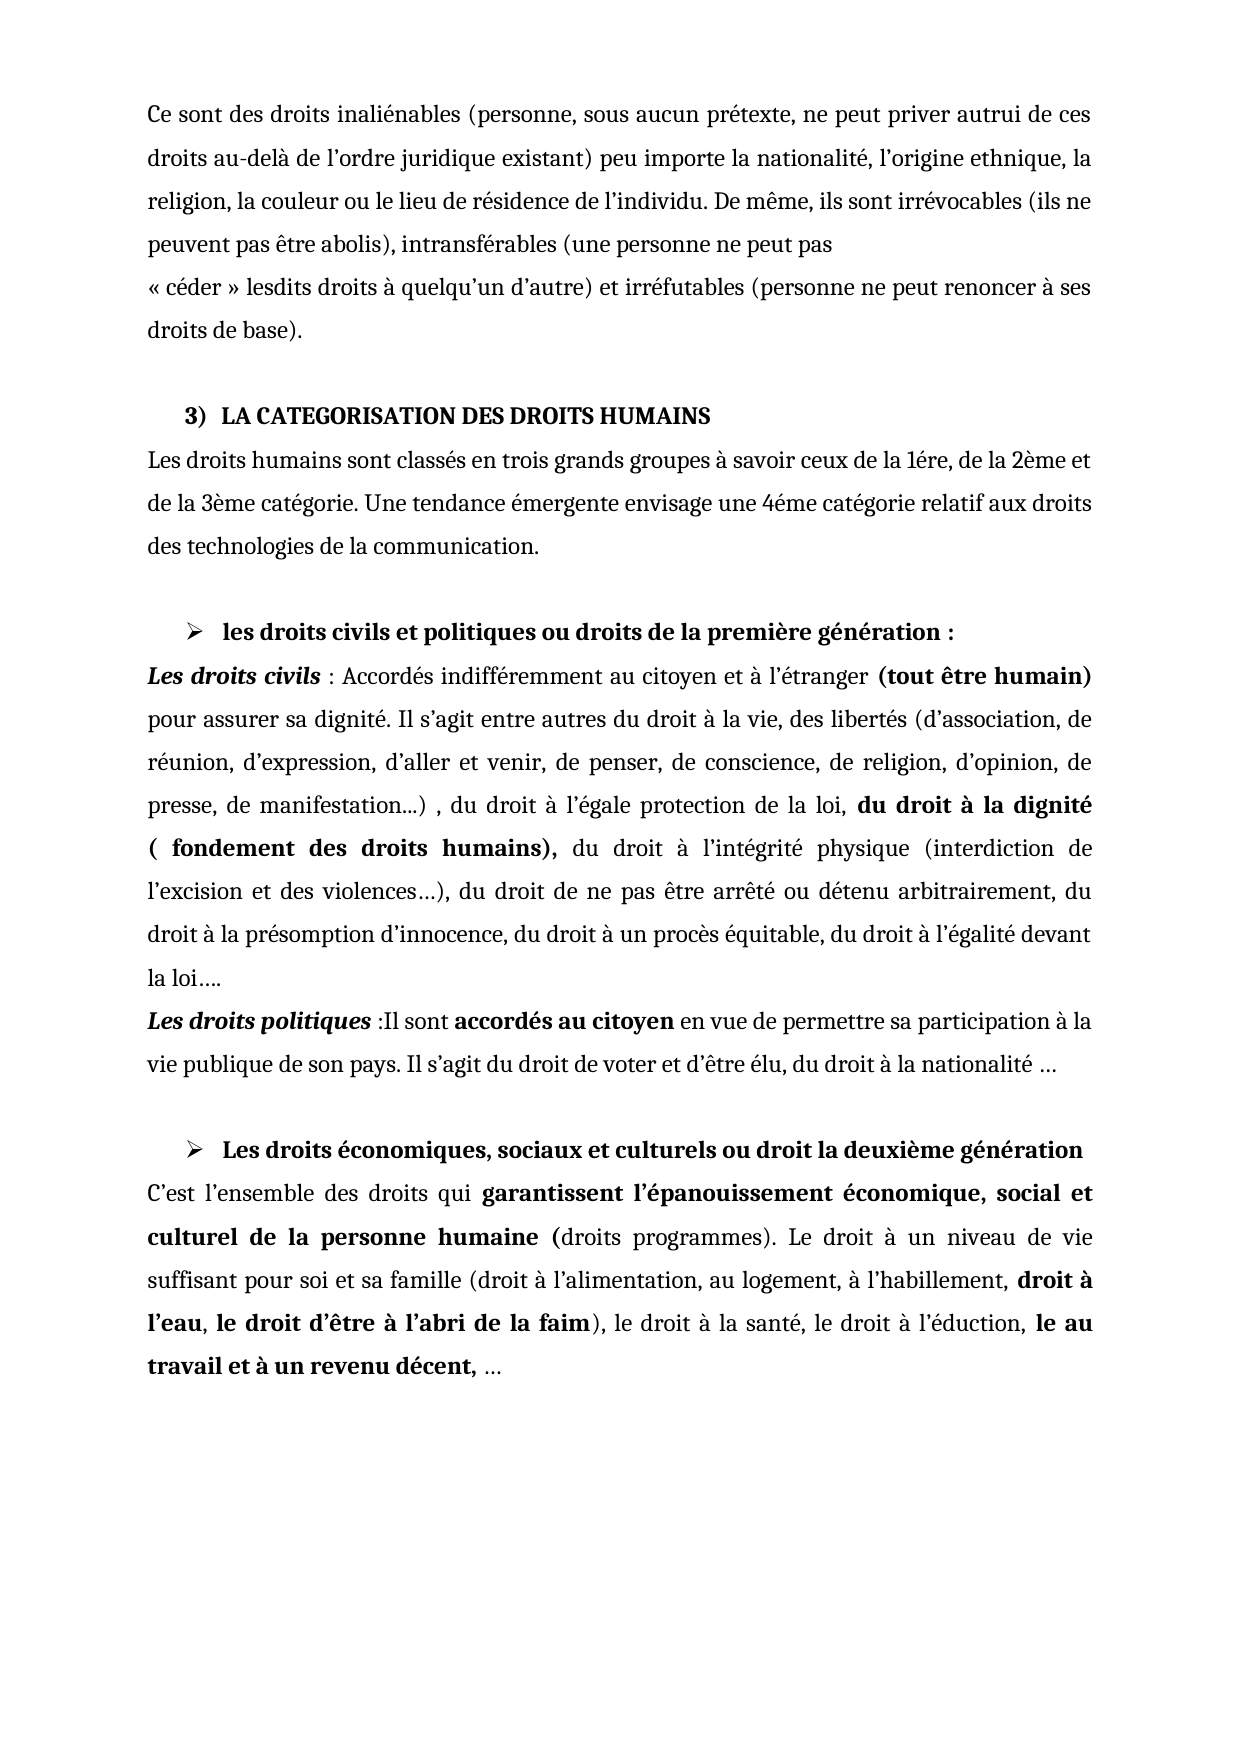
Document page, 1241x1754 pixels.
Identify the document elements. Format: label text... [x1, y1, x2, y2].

subtitle LA CATEGORISATION DES DROITS HUMAINS [185, 402, 1107, 431]
text C’est l’ensemble des droits qui garantissent l’épanouissement économique, social et culturel de la personne humaine (droits programmes). Le droit à un niveau de vie suffisant pour soi et sa famille (droit à l’alimentation, au logement, à l’habillement, droit à l’eau, le droit d’être à l’abri de la faim), le droit à la santé, le droit à l’éduction, le au travail et à un revenu décent, … [147, 1179, 1093, 1381]
text Les droits humains sont classés en trois grands groupes à savoir ceux de la 1ére, de la 2ème et de la 3ème catégorie. Une tendance émergente envisage une 4éme catégorie relatif aux droits des technologies de la communication. [147, 446, 1093, 561]
text Ce sont des droits inaliénables (personne, sous aucun prétexte, ne peut priver autrui de ces droits au-delà de l’ordre juridique existant) peu importe la nationalité, l’origine ethnique, la religion, la couleur ou le lieu de résidence de l’individu. De même, ils sont irrévocables (ils ne peuvent pas être abolis), intransférables (une personne ne peut pas [147, 100, 1093, 258]
text Les droits politiques :Il sont accordés au citoyen en vue de permettre sa participation à la vie publique de son pays. Il s’agit du droit de voter et d’être élu, du droit à la nationalité … [147, 1007, 1093, 1078]
subtitle les droits civils et politiques ou droits de la première génération : [185, 618, 1107, 647]
subtitle Les droits économiques, sociaux et culturels ou droit la deuxième génération [185, 1136, 1092, 1165]
text « céder » lesdits droits à quelqu’un d’autre) et irréfutables (personne ne peut renoncer à ses droits de base). [147, 273, 1093, 345]
text Les droits civils : Accordés indifféremment au citoyen et à l’étranger (tout être humain) pour assurer sa dignité. Il s’agit entre autres du droit à la vie, des libertés (d’association, de réunion, d’expression, d’aller et venir, de penser, de conscience, de religion, d’opinion, de presse, de manifestation...) , du droit à l’égale protection de la loi, du droit à la dignité ( fondement des droits humains), du droit à l’intégrité physique (interdiction de l’excision et des violences…), du droit de ne pas être arrêté ou détenu arbitrairement, du droit à la présomption d’innocence, du droit à un procès équitable, du droit à l’égalité devant la loi…. [147, 662, 1093, 992]
